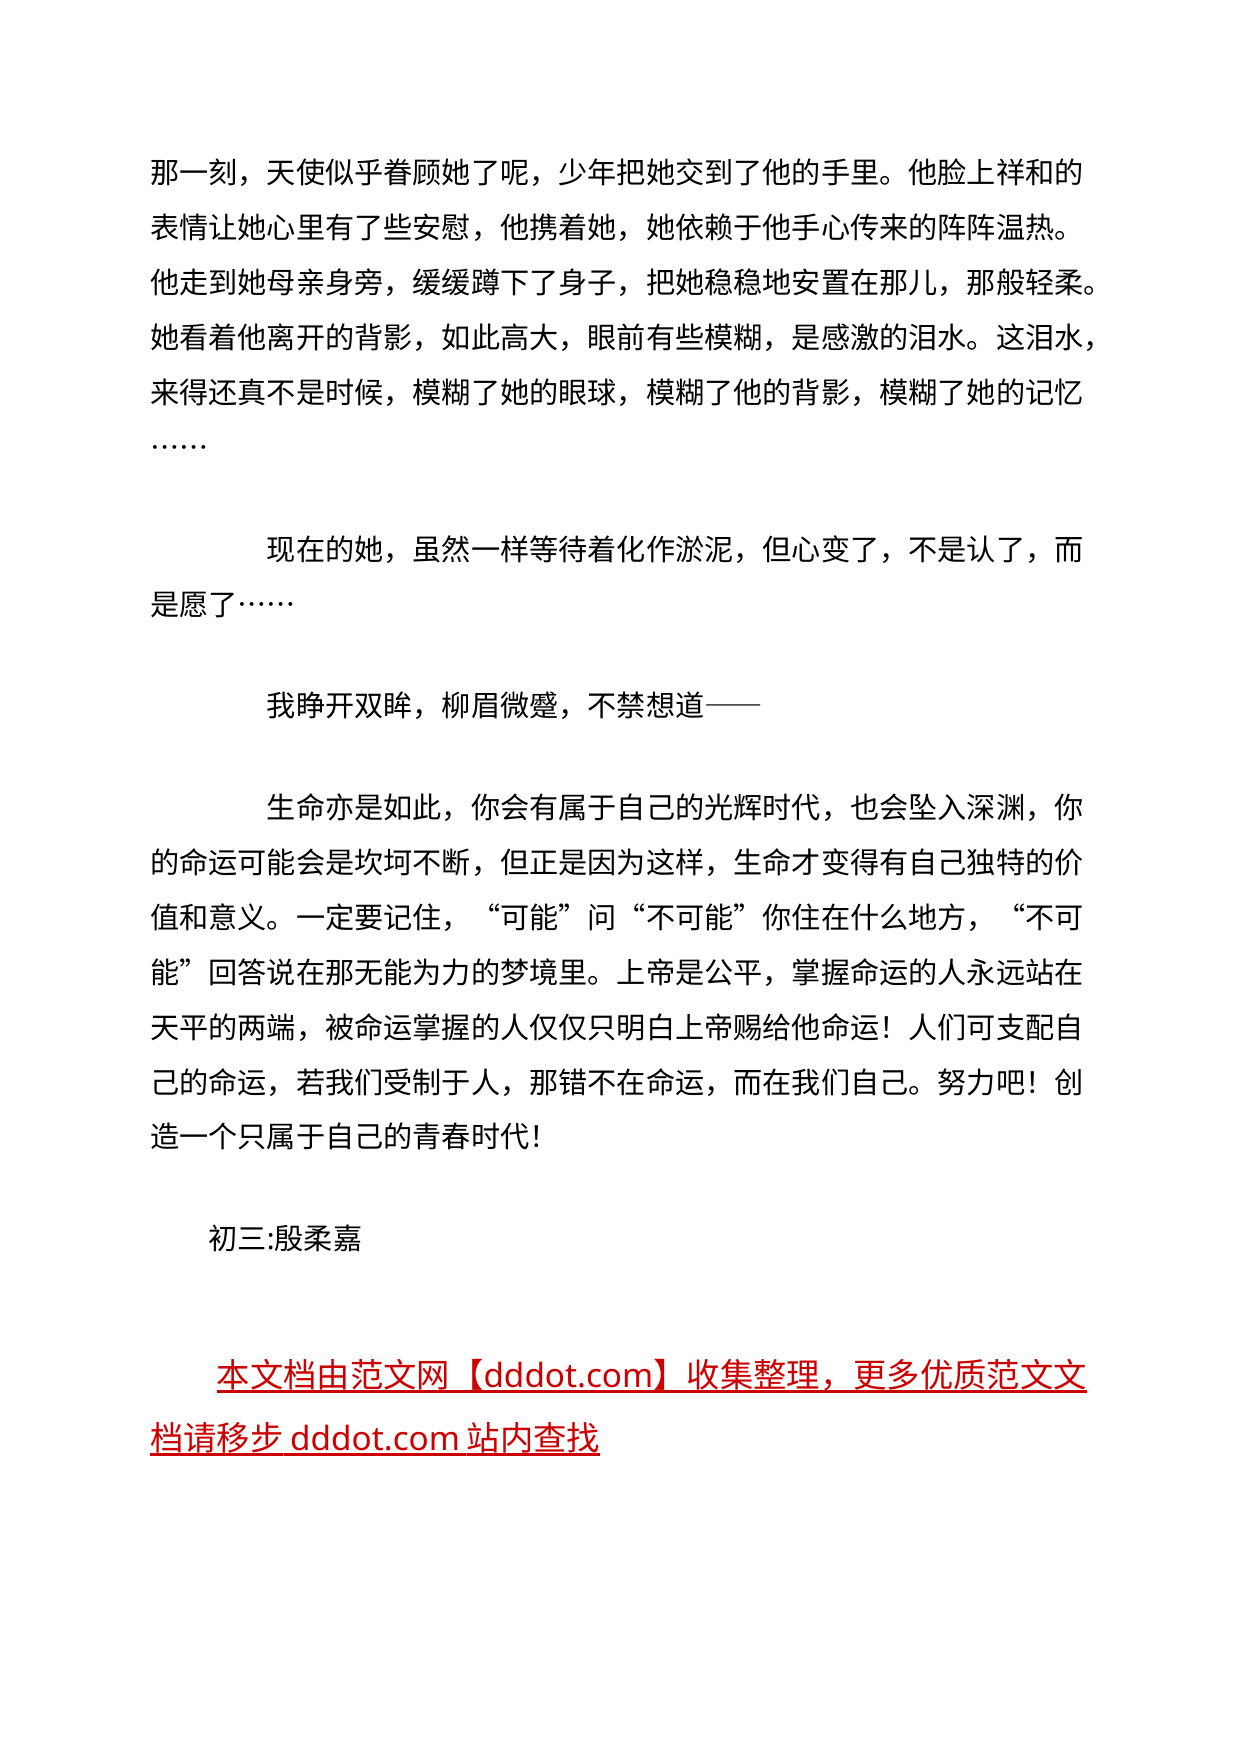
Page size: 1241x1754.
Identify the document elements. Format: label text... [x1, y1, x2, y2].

text 本文档由范文网【dddot.com】收集整理，更多优质范文文档请移步dddot.com站内查找 [150, 1349, 1090, 1460]
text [150, 150, 1090, 467]
text 生命亦是如此，你会有属于自己的光辉时代，也会坠入深渊，你的命运可能会是坎坷不断，但正是因为这样，生命才变得有自己独特的价值和意义。一定要记住，“可能”问“不可能”你住在什么地方，“不可能”回答说在那无能为力的梦境里。上帝是公平，掌握命运的人永远站在天平的两端，被命运掌握的人仅仅只明白上帝赐给他命运！人们可支配自己的命运，若我们受制于人，那错不在命运，而在我们自己。努力吧！创造一个只属于自己的青春时代！ [150, 785, 1090, 1156]
text 初三:殷柔嘉 [150, 1216, 1090, 1258]
text 现在的她，虽然一样等待着化作淤泥，但心变了，不是认了，而是愿了…… [150, 526, 1090, 623]
text 我睁开双眸，柳眉微蹙，不禁想道—— [150, 683, 1090, 725]
